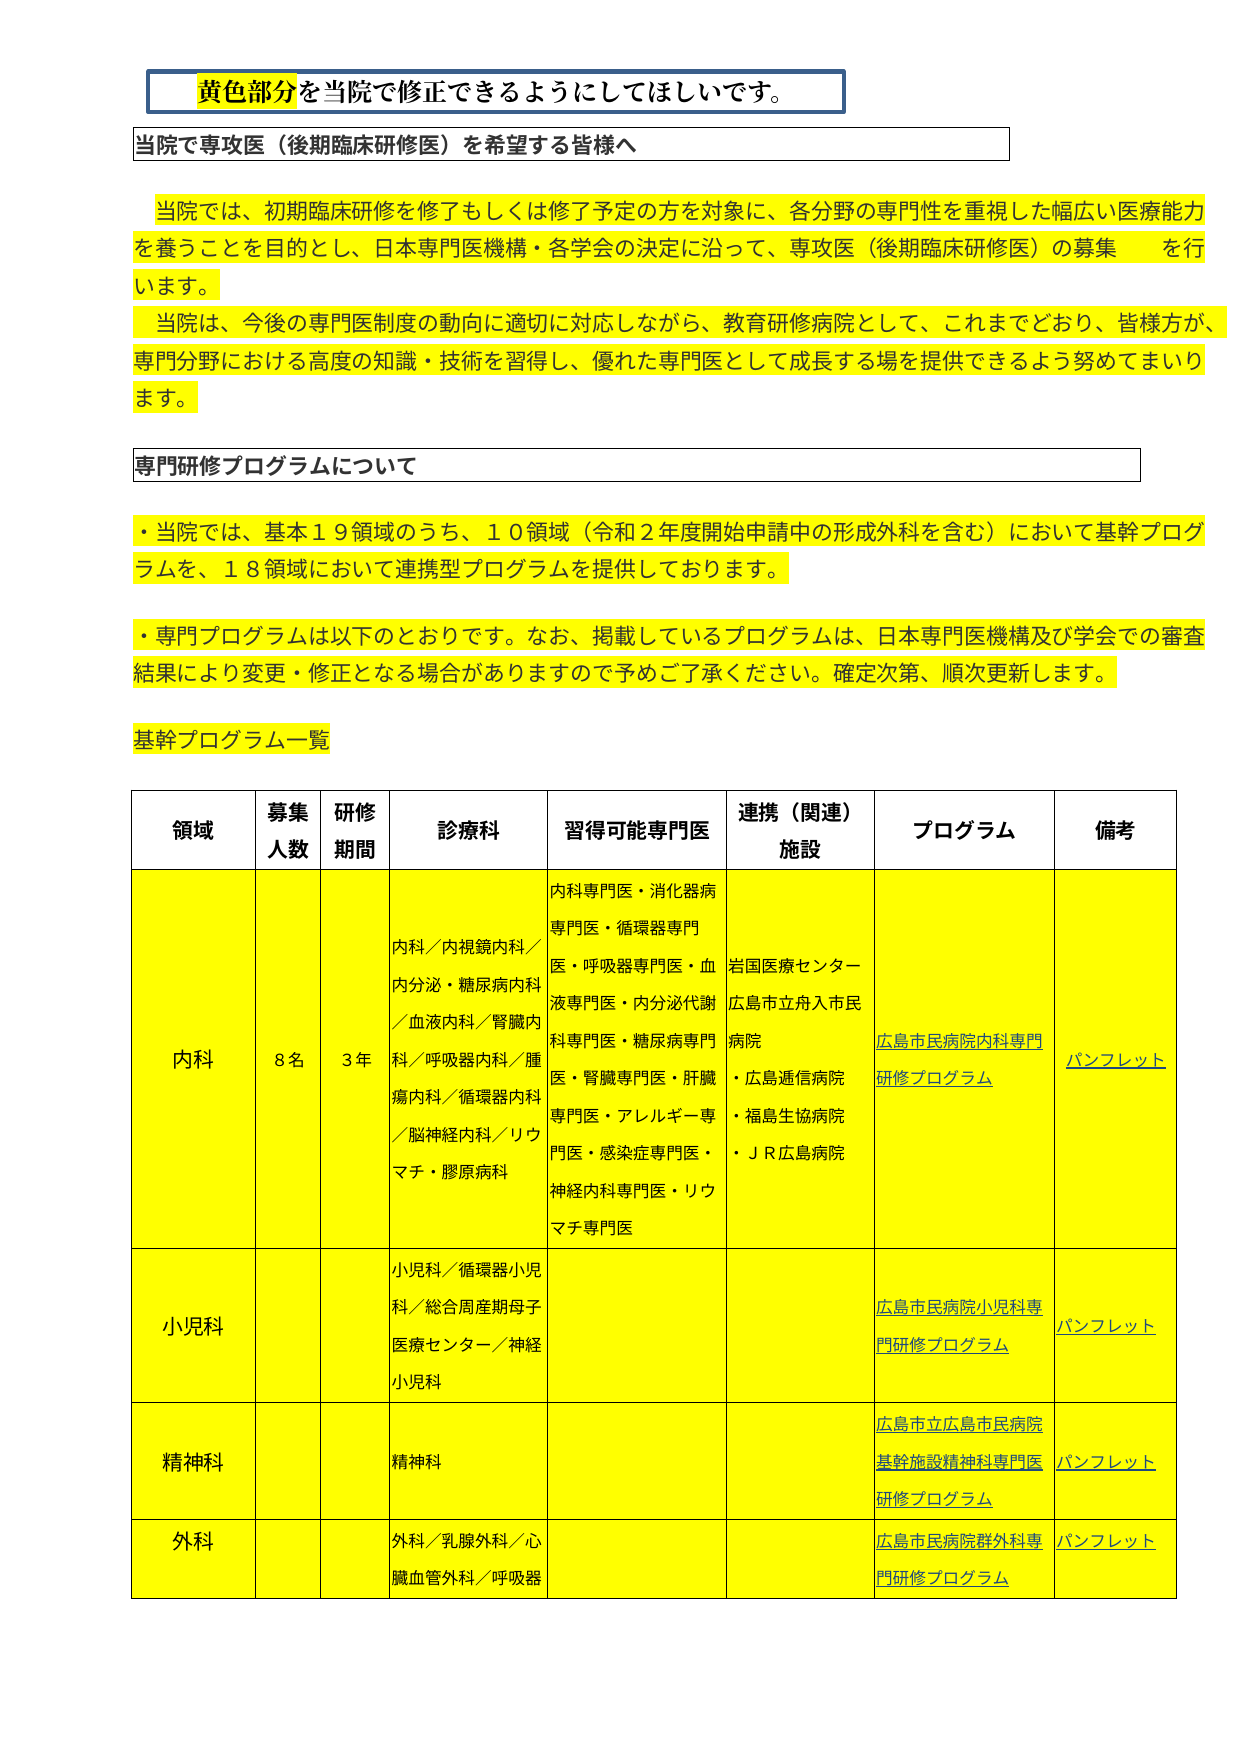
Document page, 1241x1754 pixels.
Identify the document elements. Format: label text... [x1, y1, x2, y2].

table_cell パンフレット [1055, 1520, 1176, 1598]
text 当院では、初期臨床研修を修了もしくは修了予定の方を対象に、各分野の専門性を重視した幅広い医療能力を養うことを目的とし、日本専門医機構・各学会の決定に沿って、専攻医（後期臨床研修医）の募集 を行います。 当院は、今後の専門医制度の動向に適切に対応しながら、教育研修病院として、これまでどおり、皆様方が、専門分野における高度の知識・技術を習得し、優れた専門医として成長する場を提供できるよう努めてまいります。 [133, 194, 1211, 306]
table_cell 内科専門医・消化器病専門医・循環器専門医・呼吸器専門医・血液専門医・内分泌代謝科専門医・糖尿病専門医・腎臓専門医・肝臓専門医・アレルギー専門医・感染症専門医・神経内科専門医・リウマチ専門医 [548, 870, 726, 1248]
table_cell [548, 1249, 726, 1402]
table_cell 小児科／循環器小児科／総合周産期母子医療センター／神経小児科 [390, 1249, 547, 1402]
table_header 習得可能専門医 [548, 791, 726, 869]
table_cell 外科 [132, 1520, 255, 1598]
table_cell 精神科 [132, 1403, 255, 1519]
table_cell [321, 1403, 389, 1519]
text 当院で専攻医（後期臨床研修医）を希望する皆様へ [133, 127, 1211, 164]
table_cell パンフレット [1055, 870, 1176, 1248]
table_cell 小児科 [132, 1249, 255, 1402]
table_header 領域 [132, 791, 255, 869]
table_cell 岩国医療センター 広島市立舟入市民病院 ・広島逓信病院 ・福島生協病院 ・ＪＲ広島病院 [727, 870, 874, 1248]
table_cell [256, 1249, 320, 1402]
text ・当院では、基本１９領域のうち、１０領域（令和２年度開始申請中の形成外科を含む）において基幹プログラムを、１８領域において連携型プログラムを提供しております。 [133, 514, 1211, 589]
table_cell 広島市民病院小児科専門研修プログラム [875, 1249, 1054, 1402]
table_header 連携（関連） 施設 [727, 791, 874, 869]
text 当院では、初期臨床研修を修了もしくは修了予定の方を対象に、各分野の専門性を重視した幅広い医療能力を養うことを目的とし、日本専門医機構・各学会の決定に沿って、専攻医（後期臨床研修医）の募集 を行います。 当院は、今後の専門医制度の動向に適切に対応しながら、教育研修病院として、これまでどおり、皆様方が、専門分野における高度の知識・技術を習得し、優れた専門医として成長する場を提供できるよう努めてまいります。 [133, 338, 1211, 419]
table_cell パンフレット [1055, 1403, 1176, 1519]
table_cell [727, 1403, 874, 1519]
table_cell [727, 1520, 874, 1598]
table_header 募集 人数 [256, 791, 320, 869]
table_cell [321, 1249, 389, 1402]
table_cell 広島市民病院内科専門研修プログラム [875, 870, 1054, 1248]
table_header 研修 期間 [321, 791, 389, 869]
table_cell 広島市民病院群外科専門研修プログラム [875, 1520, 1054, 1598]
text ・専門プログラムは以下のとおりです。なお、掲載しているプログラムは、日本専門医機構及び学会での審査結果により変更・修正となる場合がありますので予めご了承ください。確定次第、順次更新します。 [133, 619, 1211, 694]
table_cell 精神科 [390, 1403, 547, 1519]
table_cell [321, 1520, 389, 1598]
text 専門研修プログラムについて [133, 448, 1211, 485]
table_cell [548, 1520, 726, 1598]
table_cell パンフレット [1055, 1249, 1176, 1402]
table_header 備考 [1055, 791, 1176, 869]
table_cell ３年 [321, 870, 389, 1248]
table_cell [727, 1249, 874, 1402]
table_cell ８名 [256, 870, 320, 1248]
table_cell [256, 1520, 320, 1598]
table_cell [390, 1520, 547, 1598]
table_cell 広島市立広島市民病院基幹施設精神科専門医研修プログラム [875, 1403, 1054, 1519]
table_header プログラム [875, 791, 1054, 869]
table_header 診療科 [390, 791, 547, 869]
table_cell [548, 1403, 726, 1519]
text 基幹プログラム一覧 [133, 723, 1211, 760]
table_cell [256, 1403, 320, 1519]
table_cell 内科 [132, 870, 255, 1248]
table_cell 内科／内視鏡内科／内分泌・糖尿病内科／血液内科／腎臓内科／呼吸器内科／腫瘍内科／循環器内科／脳神経内科／リウマチ・膠原病科 [390, 870, 547, 1248]
